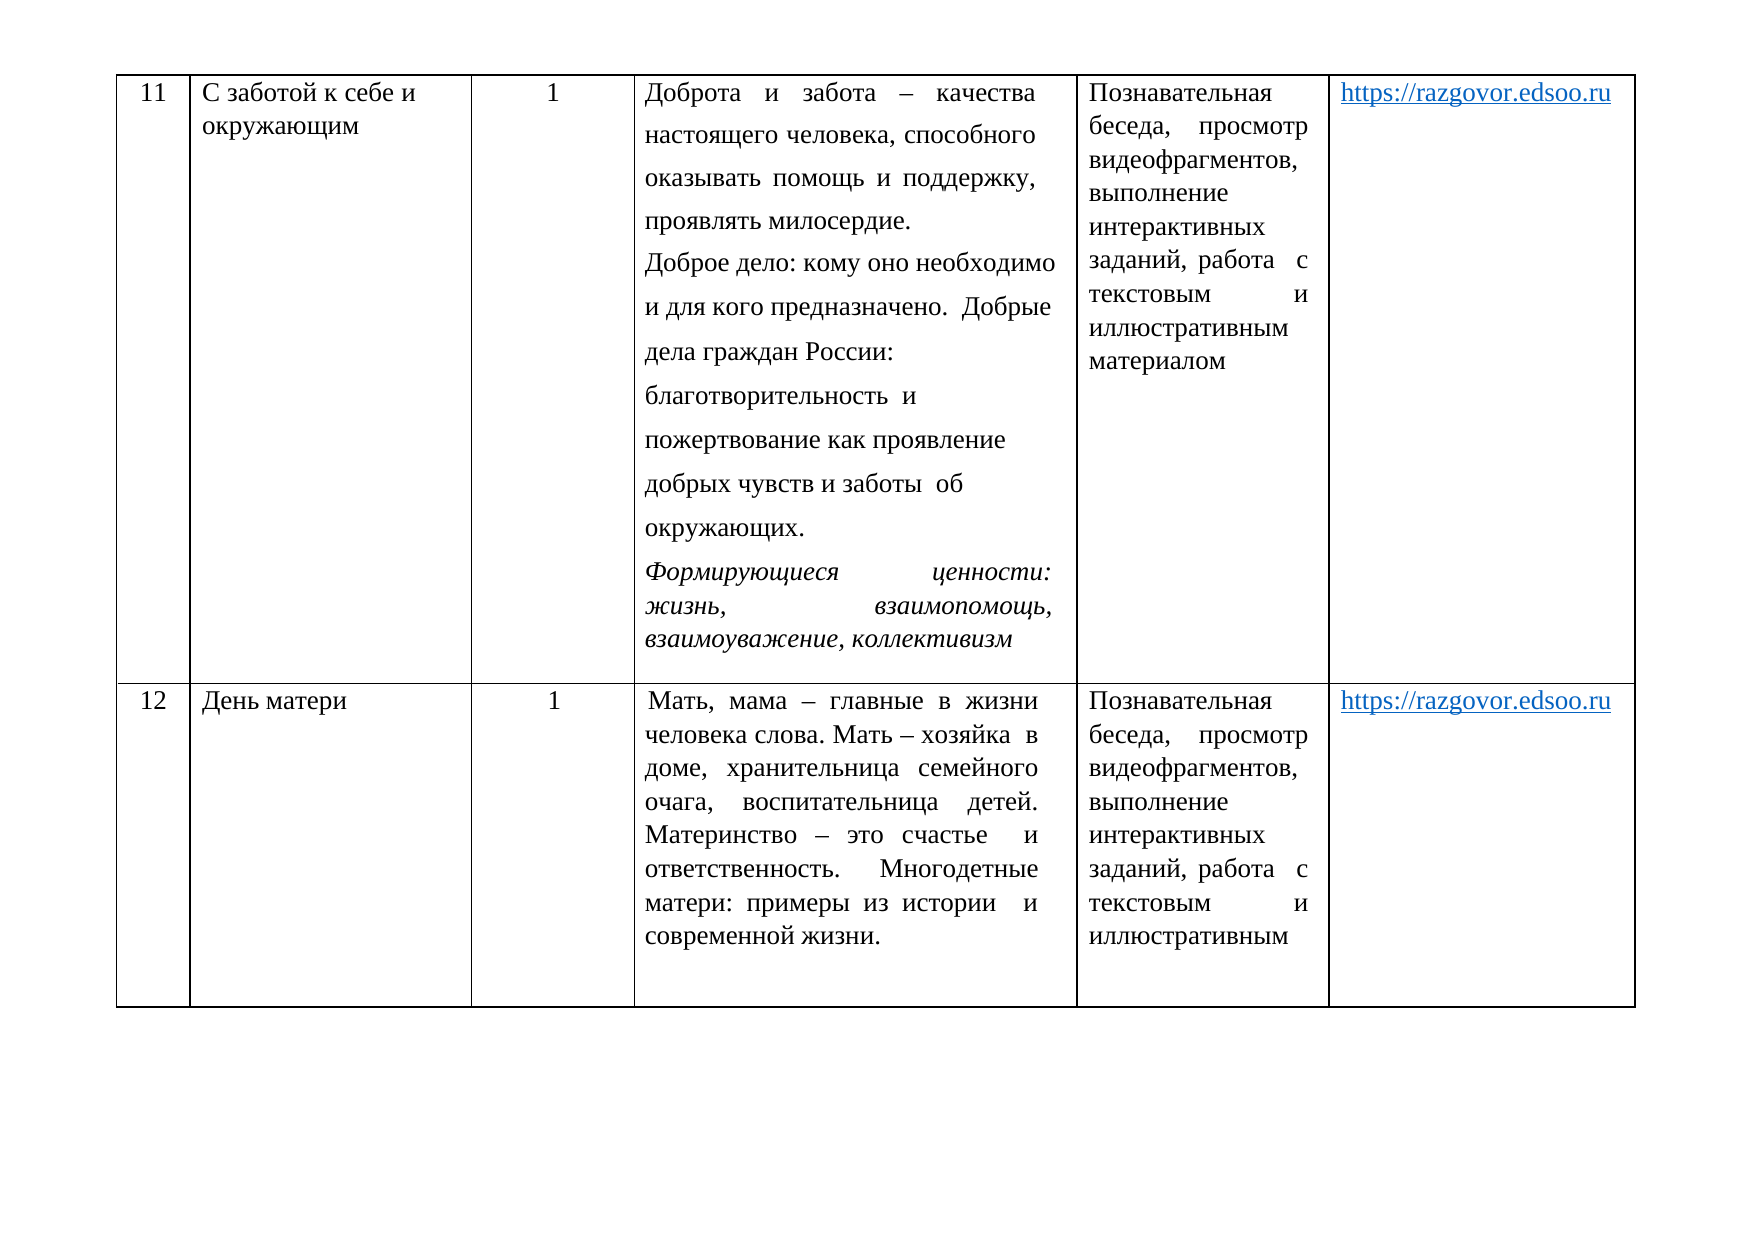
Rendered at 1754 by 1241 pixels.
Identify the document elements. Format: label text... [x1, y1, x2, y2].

table_header https://razgovor.edsoo.ru [1330, 76, 1634, 682]
table_header Доброта и забота – качества настоящего человека, способного оказывать помощь и поддержку, проявлять милосердие. Доброе дело: кому оно необходимо и для кого предназначено. Добрые дела граждан России: благотворительность и пожертвование как проявление добрых чувств и заботы об окружающих. Формирующиеся ценности: жизнь, взаимопомощь, взаимоуважение, коллективизм [635, 76, 1076, 682]
table_header С заботой к себе и окружающим [191, 76, 471, 682]
table_cell День матери [191, 684, 471, 1006]
table_cell 12 [117, 684, 189, 1006]
table_header 11 [117, 76, 189, 682]
table_cell 1 [472, 684, 634, 1006]
table_header Познавательная беседа, просмотр видеофрагментов, выполнение интерактивных заданий, работа с текстовым и иллюстративным материалом [1078, 76, 1328, 682]
table_cell Мать, мама – главные в жизни человека слова. Мать – хозяйка в доме, хранительница семейного очага, воспитательница детей. Материнство – это счастье и ответственность. Многодетные матери: примеры из истории и современной жизни. [635, 684, 1076, 1006]
table_cell https://razgovor.edsoo.ru [1330, 684, 1634, 1006]
table_header 1 [472, 76, 634, 682]
table_cell Познавательная беседа, просмотр видеофрагментов, выполнение интерактивных заданий, работа с текстовым и иллюстративным [1078, 684, 1328, 1006]
